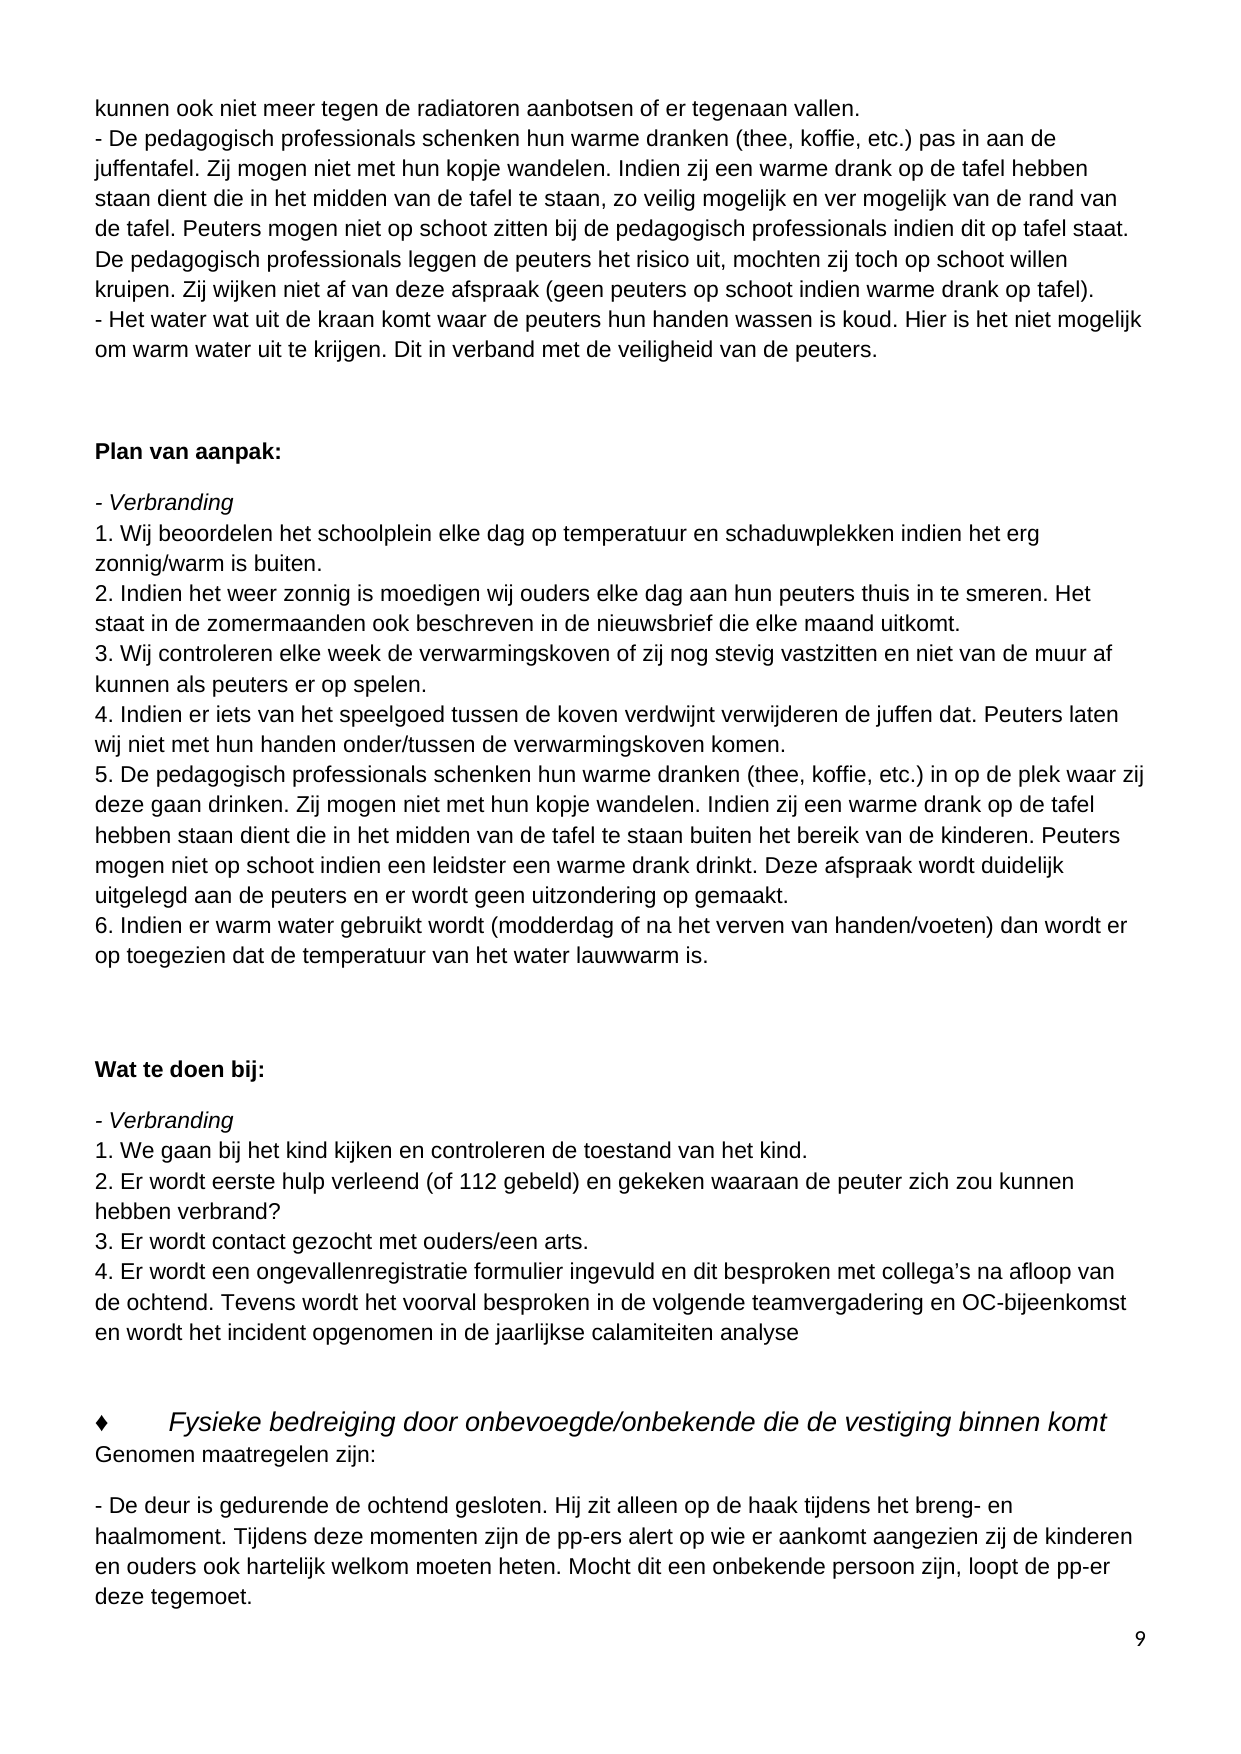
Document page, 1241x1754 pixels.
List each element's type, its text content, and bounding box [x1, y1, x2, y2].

text Wat te doen bij: [94, 1056, 1146, 1082]
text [94, 94, 1146, 362]
text - Verbranding 1. We gaan bij het kind kijken en controleren de toestand van het kind. 2. Er wordt eerste hulp verleend (of 112 gebeld) en gekeken waaraan de peuter zich zou kunnen hebben verbrand? 3. Er wordt contact gezocht met ouders/een arts. 4. Er wordt een ongevallenregistratie formulier ingevuld en dit besproken met collega’s na afloop van de ochtend. Tevens wordt het voorval besproken in de volgende teamvergadering en OC-bijeenkomst en wordt het incident opgenomen in de jaarlijkse calamiteiten analyse ♦ Fysieke bedreiging door onbevoegde/onbekende die de vestiging binnen komt Genomen maatregelen zijn: [94, 1107, 1146, 1468]
text - De deur is gedurende de ochtend gesloten. Hij zit alleen op de haak tijdens het breng- en haalmoment. Tijdens deze momenten zijn de pp-ers alert op wie er aankomt aangezien zij de kinderen en ouders ook hartelijk welkom moeten heten. Mocht dit een onbekende persoon zijn, loopt de pp-er deze tegemoet. [94, 1492, 1146, 1609]
text - Verbranding 1. Wij beoordelen het schoolplein elke dag op temperatuur en schaduwplekken indien het erg zonnig/warm is buiten. 2. Indien het weer zonnig is moedigen wij ouders elke dag aan hun peuters thuis in te smeren. Het staat in de zomermaanden ook beschreven in de nieuwsbrief die elke maand uitkomt. 3. Wij controleren elke week de verwarmingskoven of zij nog stevig vastzitten en niet van de muur af kunnen als peuters er op spelen. 4. Indien er iets van het speelgoed tussen de koven verdwijnt verwijderen de juffen dat. Peuters laten wij niet met hun handen onder/tussen de verwarmingskoven komen. 5. De pedagogisch professionals schenken hun warme dranken (thee, koffie, etc.) in op de plek waar zij deze gaan drinken. Zij mogen niet met hun kopje wandelen. Indien zij een warme drank op de tafel hebben staan dient die in het midden van de tafel te staan buiten het bereik van de kinderen. Peuters mogen niet op schoot indien een leidster een warme drank drinkt. Deze afspraak wordt duidelijk uitgelegd aan de peuters en er wordt geen uitzondering op gemaakt. [94, 489, 1146, 908]
text Plan van aanpak: [94, 438, 1146, 464]
text 6. Indien er warm water gebruikt wordt (modderdag of na het verven van handen/voeten) dan wordt er op toegezien dat de temperatuur van het water lauwwarm is. [94, 912, 1146, 1001]
